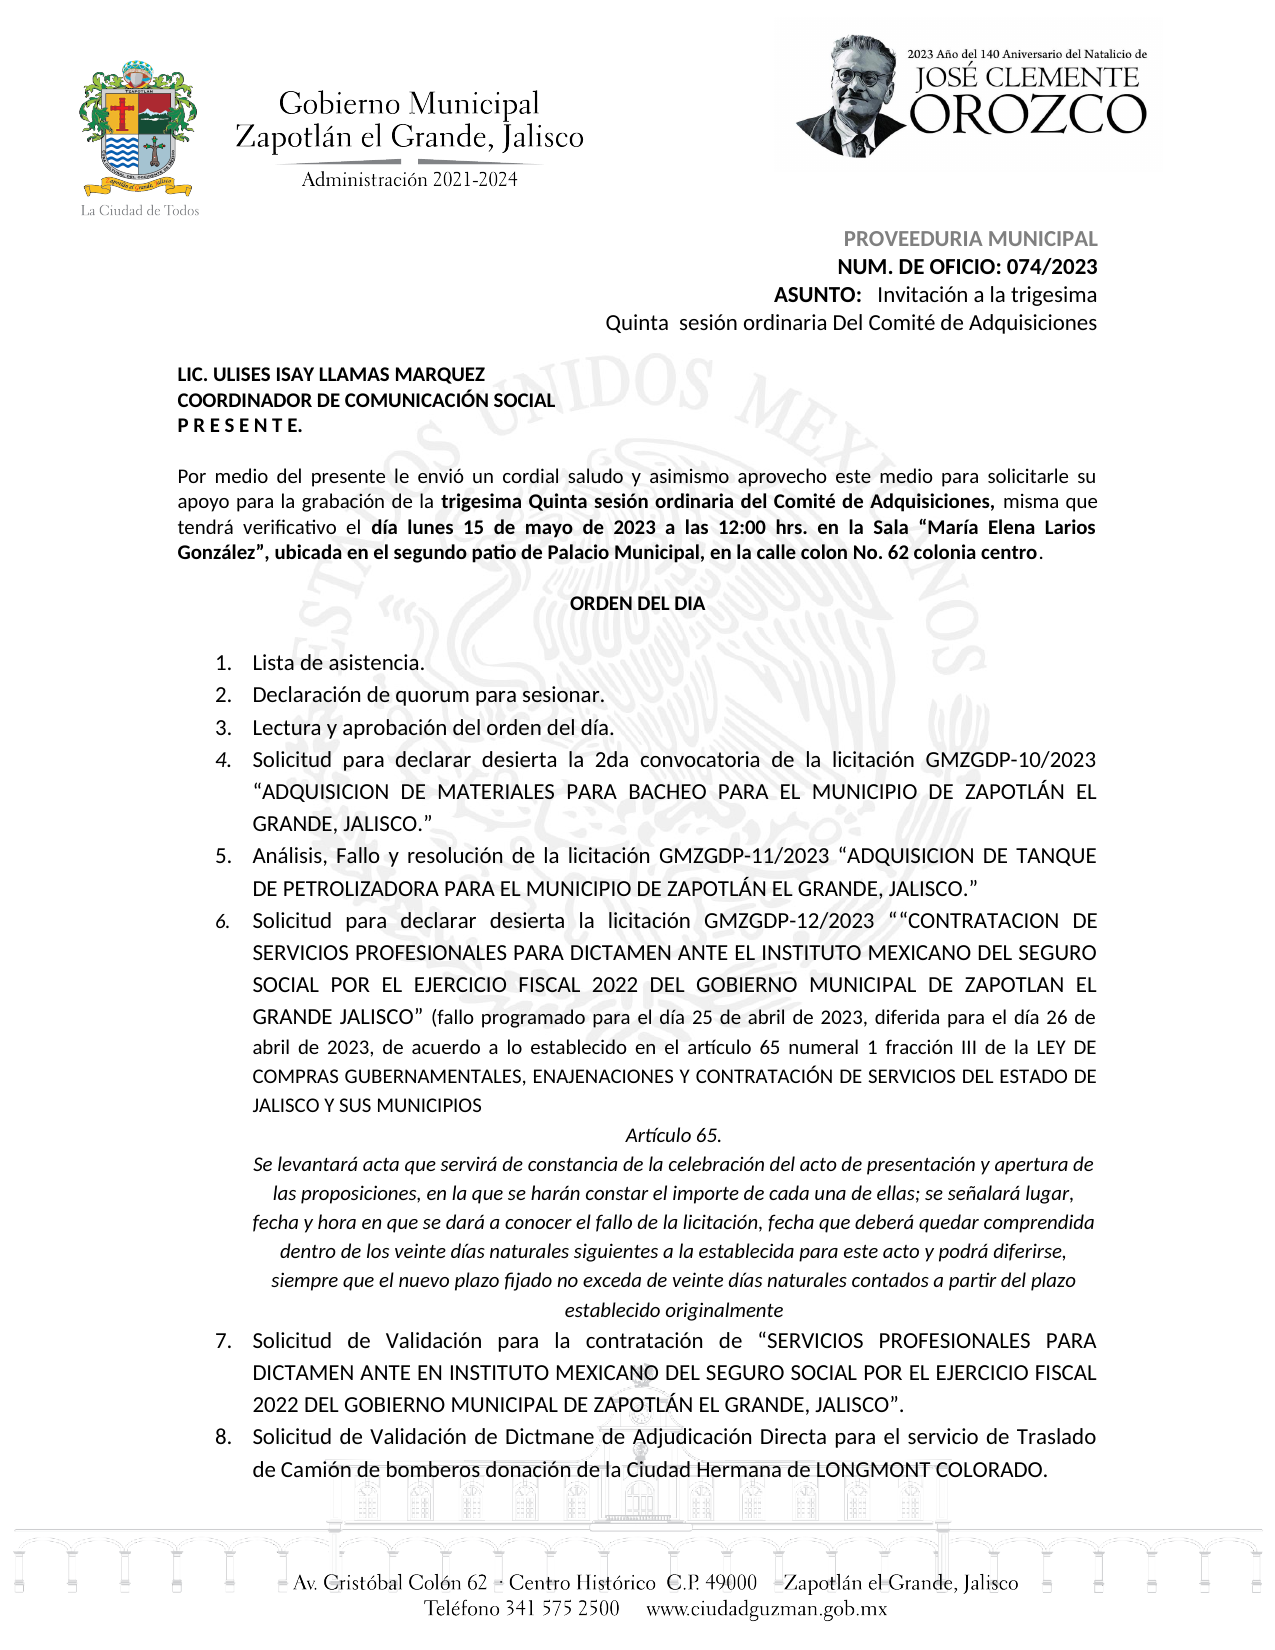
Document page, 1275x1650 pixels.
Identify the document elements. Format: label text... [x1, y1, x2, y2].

list Lista de asistencia. [215, 648, 1098, 676]
list Análisis, Fallo y resolución de la licitación GMZGDP-11/2023 “ADQUISICION DE TANQUE DE PETROLIZADORA PARA EL MUNICIPIO DE ZAPOTLÁN EL GRANDE, JALISCO.” [215, 842, 1098, 902]
text ORDEN DEL DIA [177, 590, 1098, 616]
list Solicitud para declarar desierta la 2da convocatoria de la licitación GMZGDP-10/2023 “ADQUISICION DE MATERIALES PARA BACHEO PARA EL MUNICIPIO DE ZAPOTLÁN EL GRANDE, JALISCO.” [215, 745, 1098, 837]
text COORDINADOR DE COMUNICACIÓN SOCIAL [177, 387, 1098, 412]
list Solicitud para declarar desierta la licitación GMZGDP-12/2023 ““CONTRATACION DE SERVICIOS PROFESIONALES PARA DICTAMEN ANTE EL INSTITUTO MEXICANO DEL SEGURO SOCIAL POR EL EJERCICIO FISCAL 2022 DEL GOBIERNO MUNICIPAL DE ZAPOTLAN EL GRANDE JALISCO” (fallo programado para el día 25 de abril de 2023, diferida para el día 26 de abril de 2023, de acuerdo a lo establecido en el artículo 65 numeral 1 fracción III de la LEY DE COMPRAS GUBERNAMENTALES, ENAJENACIONES Y CONTRATACIÓN DE SERVICIOS DEL ESTADO DE JALISCO Y SUS MUNICIPIOS [215, 906, 1098, 1118]
list Solicitud de Validación de Dictmane de Adjudicación Directa para el servicio de Traslado de Camión de bomberos donación de la Ciudad Hermana de LONGMONT COLORADO. [215, 1422, 1098, 1483]
list Solicitud de Validación para la contratación de “SERVICIOS PROFESIONALES PARA DICTAMEN ANTE EN INSTITUTO MEXICANO DEL SEGURO SOCIAL POR EL EJERCICIO FISCAL 2022 DEL GOBIERNO MUNICIPAL DE ZAPOTLÁN EL GRANDE, JALISCO”. [215, 1326, 1098, 1418]
text P R E S E N T E. [177, 412, 1098, 438]
text NUM. DE OFICIO: 074/2023 [177, 252, 1098, 280]
list Lectura y aprobación del orden del día. [215, 713, 1098, 741]
text LIC. ULISES ISAY LLAMAS MARQUEZ [177, 361, 1098, 387]
text Por medio del presente le envió un cordial saludo y asimismo aprovecho este medio para solicitarle su apoyo para la grabación de la trigesima Quinta sesión ordinaria del Comité de Adquisiciones, misma que tendrá verificativo el día lunes 15 de mayo de 2023 a las 12:00 hrs. en la Sala “María Elena Larios González”, ubicada en el segundo patio de Palacio Municipal, en la calle colon No. 62 colonia centro. [177, 463, 1098, 565]
text PROVEEDURIA MUNICIPAL [177, 224, 1098, 252]
list Artículo 65. [252, 1122, 1098, 1147]
text Quinta sesión ordinaria Del Comité de Adquisiciones [177, 308, 1098, 336]
text ASUNTO: Invitación a la trigesima [177, 280, 1098, 308]
list Declaración de quorum para sesionar. [215, 681, 1098, 709]
list Se levantará acta que servirá de constancia de la celebración del acto de presentación y apertura de las proposiciones, en la que se harán constar el importe de cada una de ellas; se señalará lugar, fecha y hora en que se dará a conocer el fallo de la licitación, fecha que deberá quedar comprendida dentro de los veinte días naturales siguientes a la establecida para este acto y podrá diferirse, siempre que el nuevo plazo fijado no exceda de veinte días naturales contados a partir del plazo establecido originalmente [252, 1151, 1098, 1322]
picture [0, 13, 1275, 1650]
